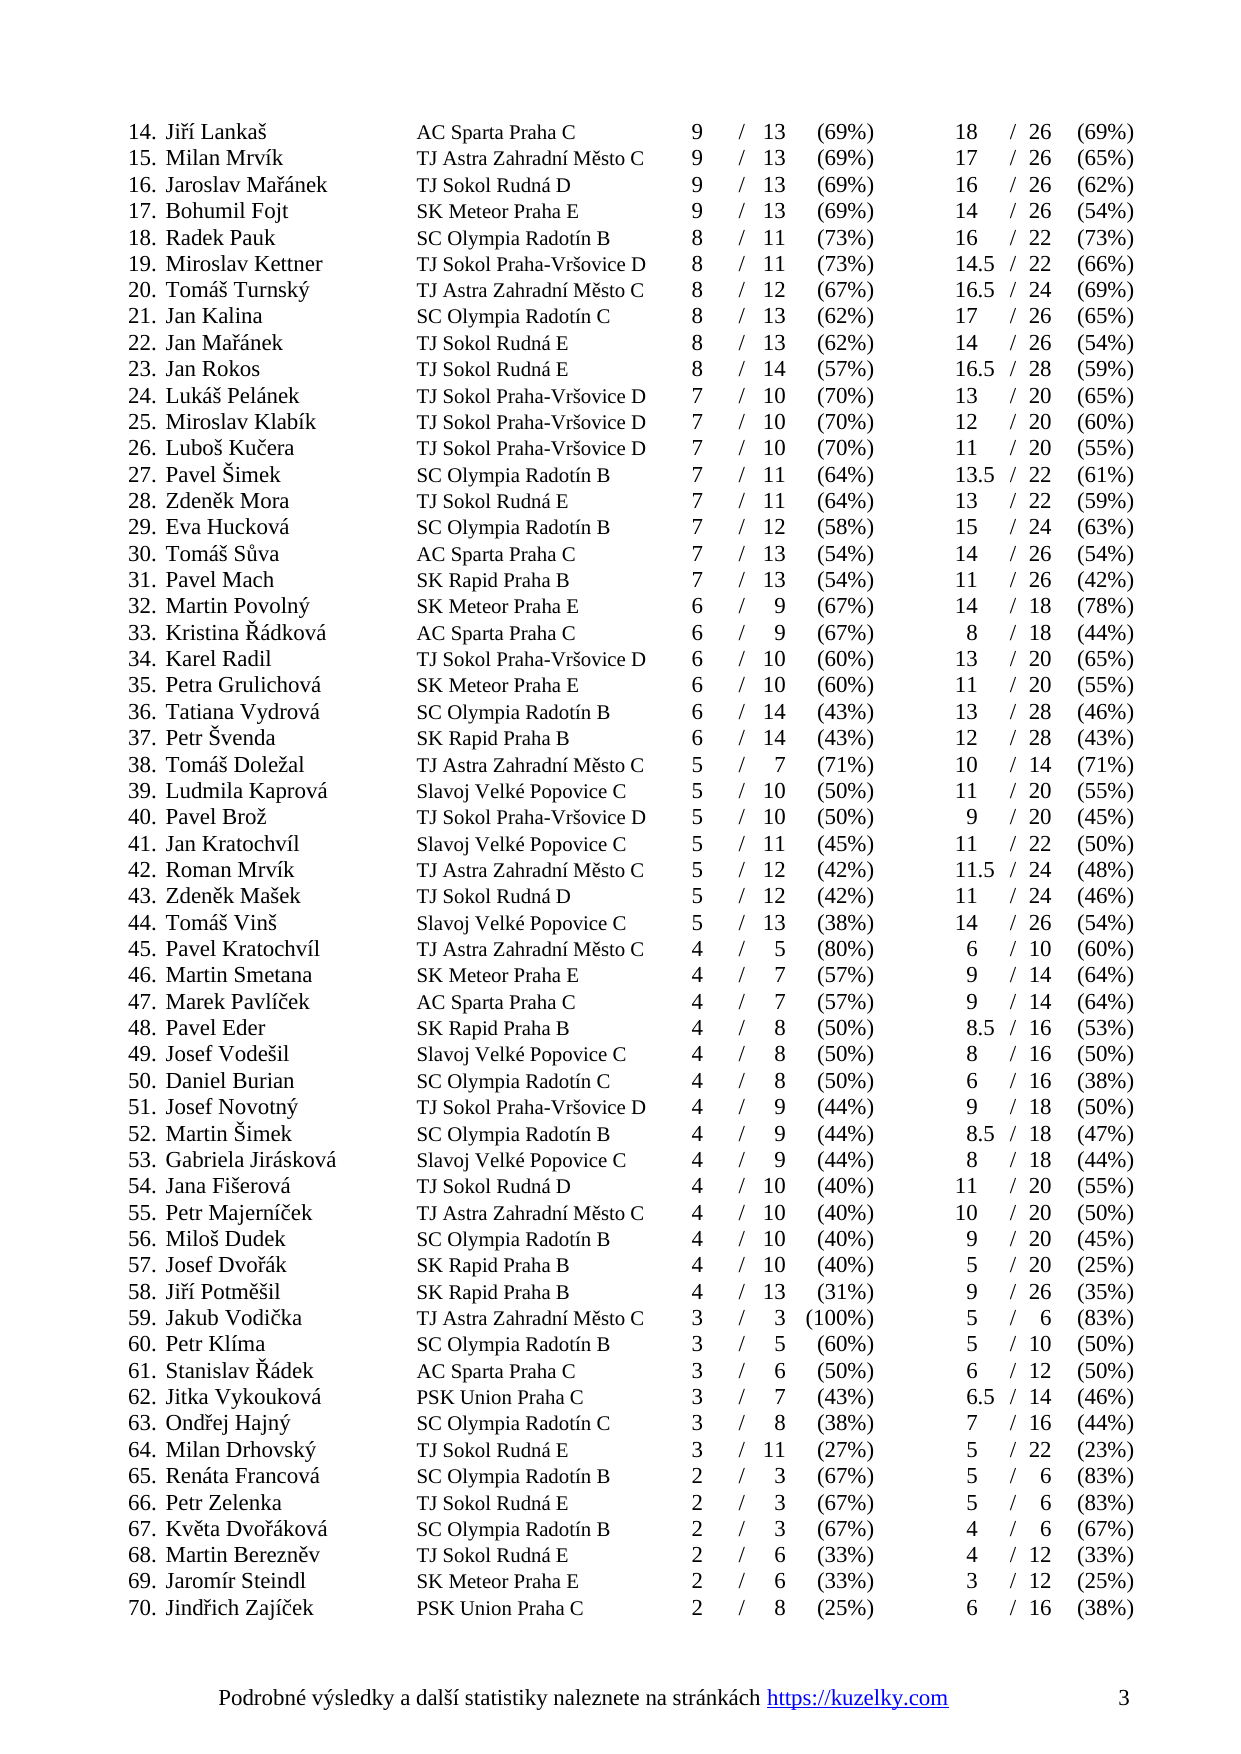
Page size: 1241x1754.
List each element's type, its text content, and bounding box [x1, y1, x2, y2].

text 36. Tatiana Vydrová SC Olympia Radotín B 6 / 14 (43%) 13 / 28 (46%) [106, 698, 1134, 724]
text 26. Luboš Kučera TJ Sokol Praha-Vršovice D 7 / 10 (70%) 11 / 20 (55%) [106, 434, 1134, 461]
text 38. Tomáš Doležal TJ Astra Zahradní Město C 5 / 7 (71%) 10 / 14 (71%) [106, 751, 1134, 777]
text 65. Renáta Francová SC Olympia Radotín B 2 / 3 (67%) 5 / 6 (83%) [106, 1462, 1134, 1488]
text 16. Jaroslav Mařánek TJ Sokol Rudná D 9 / 13 (69%) 16 / 26 (62%) [106, 171, 1134, 197]
text 14. Jiří Lankaš AC Sparta Praha C 9 / 13 (69%) 18 / 26 (69%) [106, 118, 1134, 144]
text 33. Kristina Řádková AC Sparta Praha C 6 / 9 (67%) 8 / 18 (44%) [106, 619, 1134, 645]
text 70. Jindřich Zajíček PSK Union Praha C 2 / 8 (25%) 6 / 16 (38%) [106, 1594, 1134, 1620]
text 30. Tomáš Sůva AC Sparta Praha C 7 / 13 (54%) 14 / 26 (54%) [106, 540, 1134, 566]
text 31. Pavel Mach SK Rapid Praha B 7 / 13 (54%) 11 / 26 (42%) [106, 566, 1134, 592]
text 62. Jitka Vykouková PSK Union Praha C 3 / 7 (43%) 6.5 / 14 (46%) [106, 1383, 1134, 1409]
text 19. Miroslav Kettner TJ Sokol Praha-Vršovice D 8 / 11 (73%) 14.5 / 22 (66%) [106, 250, 1134, 276]
text 17. Bohumil Fojt SK Meteor Praha E 9 / 13 (69%) 14 / 26 (54%) [106, 197, 1134, 223]
text 66. Petr Zelenka TJ Sokol Rudná E 2 / 3 (67%) 5 / 6 (83%) [106, 1488, 1134, 1515]
text 42. Roman Mrvík TJ Astra Zahradní Město C 5 / 12 (42%) 11.5 / 24 (48%) [106, 856, 1134, 882]
text 27. Pavel Šimek SC Olympia Radotín B 7 / 11 (64%) 13.5 / 22 (61%) [106, 461, 1134, 487]
text 67. Květa Dvořáková SC Olympia Radotín B 2 / 3 (67%) 4 / 6 (67%) [106, 1515, 1134, 1541]
text 18. Radek Pauk SC Olympia Radotín B 8 / 11 (73%) 16 / 22 (73%) [106, 223, 1134, 250]
text 57. Josef Dvořák SK Rapid Praha B 4 / 10 (40%) 5 / 20 (25%) [106, 1251, 1134, 1278]
text 54. Jana Fišerová TJ Sokol Rudná D 4 / 10 (40%) 11 / 20 (55%) [106, 1172, 1134, 1199]
text 37. Petr Švenda SK Rapid Praha B 6 / 14 (43%) 12 / 28 (43%) [106, 724, 1134, 751]
text 56. Miloš Dudek SC Olympia Radotín B 4 / 10 (40%) 9 / 20 (45%) [106, 1225, 1134, 1251]
text 60. Petr Klíma SC Olympia Radotín B 3 / 5 (60%) 5 / 10 (50%) [106, 1330, 1134, 1357]
text 40. Pavel Brož TJ Sokol Praha-Vršovice D 5 / 10 (50%) 9 / 20 (45%) [106, 803, 1134, 830]
text 46. Martin Smetana SK Meteor Praha E 4 / 7 (57%) 9 / 14 (64%) [106, 961, 1134, 988]
text 20. Tomáš Turnský TJ Astra Zahradní Město C 8 / 12 (67%) 16.5 / 24 (69%) [106, 276, 1134, 303]
text 48. Pavel Eder SK Rapid Praha B 4 / 8 (50%) 8.5 / 16 (53%) [106, 1014, 1134, 1041]
text 21. Jan Kalina SC Olympia Radotín C 8 / 13 (62%) 17 / 26 (65%) [106, 303, 1134, 329]
text 35. Petra Grulichová SK Meteor Praha E 6 / 10 (60%) 11 / 20 (55%) [106, 672, 1134, 698]
text 22. Jan Mařánek TJ Sokol Rudná E 8 / 13 (62%) 14 / 26 (54%) [106, 329, 1134, 355]
text 64. Milan Drhovský TJ Sokol Rudná E 3 / 11 (27%) 5 / 22 (23%) [106, 1436, 1134, 1462]
text 50. Daniel Burian SC Olympia Radotín C 4 / 8 (50%) 6 / 16 (38%) [106, 1067, 1134, 1093]
text 59. Jakub Vodička TJ Astra Zahradní Město C 3 / 3 (100%) 5 / 6 (83%) [106, 1304, 1134, 1330]
text 43. Zdeněk Mašek TJ Sokol Rudná D 5 / 12 (42%) 11 / 24 (46%) [106, 882, 1134, 909]
text 41. Jan Kratochvíl Slavoj Velké Popovice C 5 / 11 (45%) 11 / 22 (50%) [106, 830, 1134, 856]
text 58. Jiří Potměšil SK Rapid Praha B 4 / 13 (31%) 9 / 26 (35%) [106, 1278, 1134, 1304]
text 28. Zdeněk Mora TJ Sokol Rudná E 7 / 11 (64%) 13 / 22 (59%) [106, 487, 1134, 513]
text 25. Miroslav Klabík TJ Sokol Praha-Vršovice D 7 / 10 (70%) 12 / 20 (60%) [106, 408, 1134, 434]
text 44. Tomáš Vinš Slavoj Velké Popovice C 5 / 13 (38%) 14 / 26 (54%) [106, 909, 1134, 935]
text 51. Josef Novotný TJ Sokol Praha-Vršovice D 4 / 9 (44%) 9 / 18 (50%) [106, 1093, 1134, 1119]
text 34. Karel Radil TJ Sokol Praha-Vršovice D 6 / 10 (60%) 13 / 20 (65%) [106, 645, 1134, 672]
text 29. Eva Hucková SC Olympia Radotín B 7 / 12 (58%) 15 / 24 (63%) [106, 513, 1134, 540]
text 45. Pavel Kratochvíl TJ Astra Zahradní Město C 4 / 5 (80%) 6 / 10 (60%) [106, 935, 1134, 961]
text 24. Lukáš Pelánek TJ Sokol Praha-Vršovice D 7 / 10 (70%) 13 / 20 (65%) [106, 382, 1134, 408]
text 39. Ludmila Kaprová Slavoj Velké Popovice C 5 / 10 (50%) 11 / 20 (55%) [106, 777, 1134, 803]
text 47. Marek Pavlíček AC Sparta Praha C 4 / 7 (57%) 9 / 14 (64%) [106, 988, 1134, 1014]
text 53. Gabriela Jirásková Slavoj Velké Popovice C 4 / 9 (44%) 8 / 18 (44%) [106, 1146, 1134, 1172]
text 61. Stanislav Řádek AC Sparta Praha C 3 / 6 (50%) 6 / 12 (50%) [106, 1357, 1134, 1383]
text 63. Ondřej Hajný SC Olympia Radotín C 3 / 8 (38%) 7 / 16 (44%) [106, 1409, 1134, 1436]
text 32. Martin Povolný SK Meteor Praha E 6 / 9 (67%) 14 / 18 (78%) [106, 592, 1134, 619]
text 52. Martin Šimek SC Olympia Radotín B 4 / 9 (44%) 8.5 / 18 (47%) [106, 1119, 1134, 1146]
text 23. Jan Rokos TJ Sokol Rudná E 8 / 14 (57%) 16.5 / 28 (59%) [106, 355, 1134, 382]
text 69. Jaromír Steindl SK Meteor Praha E 2 / 6 (33%) 3 / 12 (25%) [106, 1568, 1134, 1594]
text 68. Martin Berezněv TJ Sokol Rudná E 2 / 6 (33%) 4 / 12 (33%) [106, 1541, 1134, 1568]
text 55. Petr Majerníček TJ Astra Zahradní Město C 4 / 10 (40%) 10 / 20 (50%) [106, 1199, 1134, 1225]
text 15. Milan Mrvík TJ Astra Zahradní Město C 9 / 13 (69%) 17 / 26 (65%) [106, 144, 1134, 171]
text 49. Josef Vodešil Slavoj Velké Popovice C 4 / 8 (50%) 8 / 16 (50%) [106, 1041, 1134, 1067]
